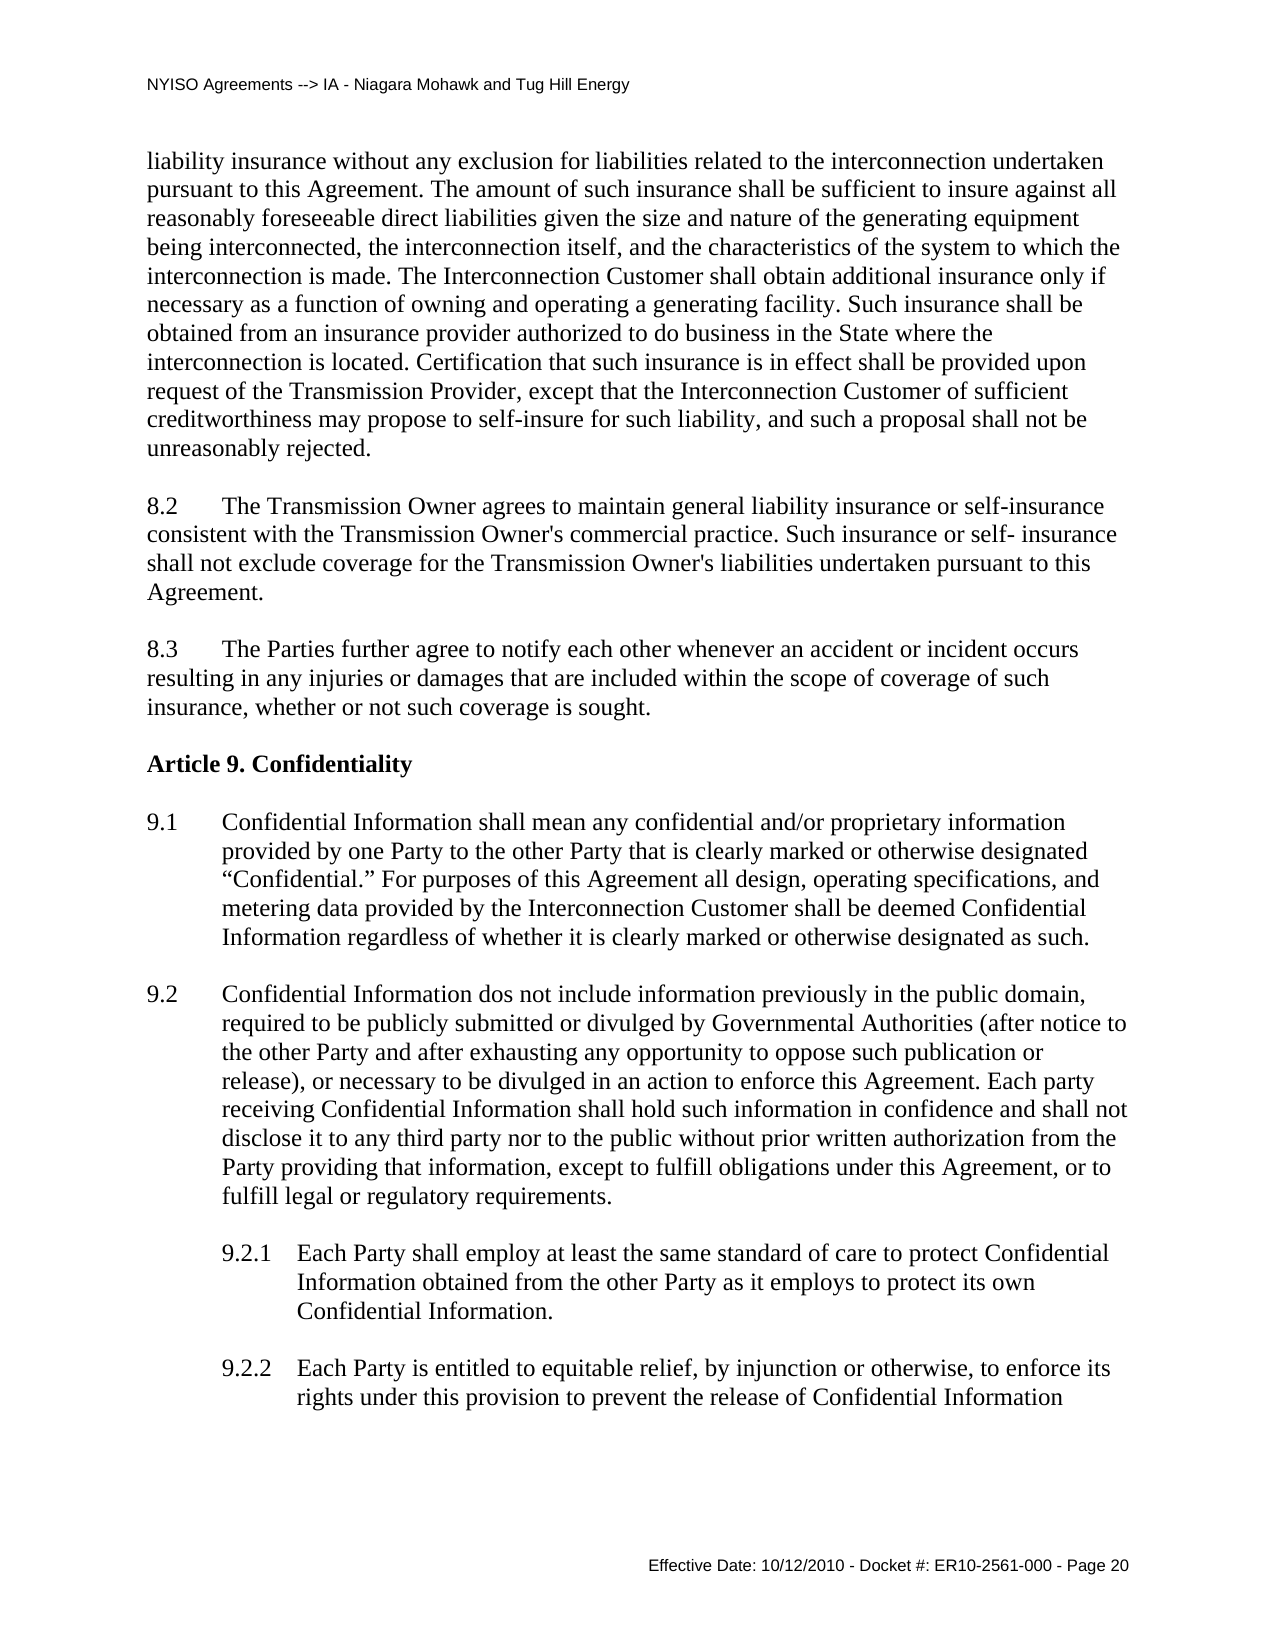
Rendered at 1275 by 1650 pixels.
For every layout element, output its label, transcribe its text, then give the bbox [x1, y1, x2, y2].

text required to be publicly submitted or divulged by Governmental Authorities (after notice to the other Party and after exhausting any opportunity to oppose such publication or release), or necessary to be divulged in an action to enforce this Agreement. Each party receiving Confidential Information shall hold such information in confidence and shall not disclose it to any third party nor to the public without prior written authorization from the Party providing that information, except to fulfill obligations under this Agreement, or to fulfill legal or regulatory requirements. [222, 1008, 1129, 1209]
text 8.2 The Transmission Owner agrees to maintain general liability insurance or self-insurance [147, 491, 1129, 519]
text 9.2.1 Each Party shall employ at least the same standard of care to protect Confidential Information obtained from the other Party as it employs to protect its own Confidential Information. [222, 1238, 1129, 1324]
text liability insurance without any exclusion for liabilities related to the interconnection undertaken pursuant to this Agreement. The amount of such insurance shall be sufficient to insure against all reasonably foreseeable direct liabilities given the size and nature of the generating equipment being interconnected, the interconnection itself, and the characteristics of the system to which the interconnection is made. The Interconnection Customer shall obtain additional insurance only if necessary as a function of owning and operating a generating facility. Such insurance shall be obtained from an insurance provider authorized to do business in the State where the interconnection is located. Certification that such insurance is in effect shall be provided upon request of the Transmission Provider, except that the Interconnection Customer of sufficient creditworthiness may propose to self-insure for such liability, and such a proposal shall not be unreasonably rejected. [147, 146, 1129, 462]
text consistent with the Transmission Owner's commercial practice. Such insurance or self- insurance shall not exclude coverage for the Transmission Owner's liabilities undertaken pursuant to this Agreement. [147, 519, 1129, 606]
text Article 9. Confidentiality [147, 749, 1129, 778]
text provided by one Party to the other Party that is clearly marked or otherwise designated “Confidential.” For purposes of this Agreement all design, operating specifications, and metering data provided by the Interconnection Customer shall be deemed Confidential Information regardless of whether it is clearly marked or otherwise designated as such. [222, 836, 1129, 951]
text resulting in any injuries or damages that are included within the scope of coverage of such insurance, whether or not such coverage is sought. [147, 663, 1129, 721]
text 9.2.2 Each Party is entitled to equitable relief, by injunction or otherwise, to enforce its rights under this provision to prevent the release of Confidential Information [222, 1353, 1129, 1411]
text 9.2 Confidential Information dos not include information previously in the public domain, [147, 979, 1129, 1008]
text 8.3 The Parties further agree to notify each other whenever an accident or incident occurs [147, 634, 1129, 663]
text 9.1 Confidential Information shall mean any confidential and/or proprietary information [147, 807, 1129, 836]
